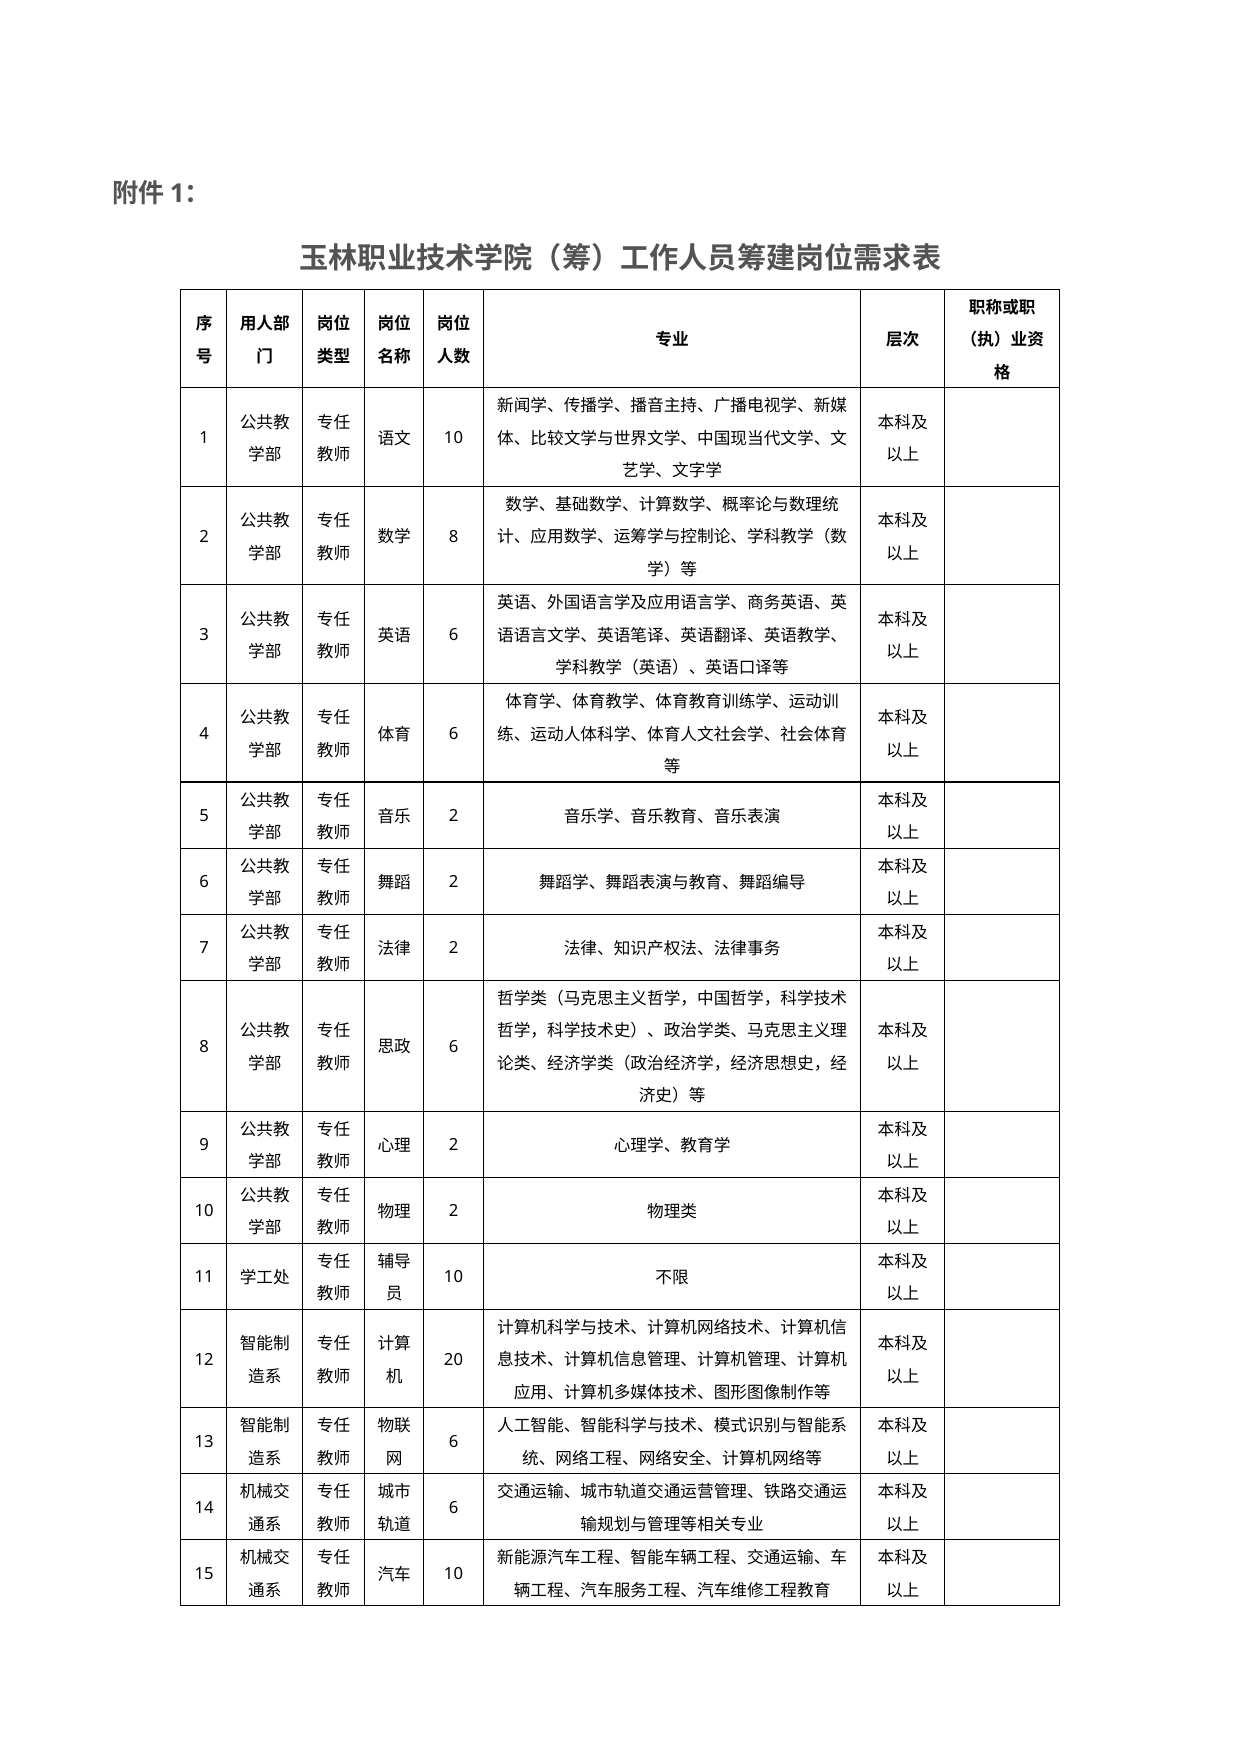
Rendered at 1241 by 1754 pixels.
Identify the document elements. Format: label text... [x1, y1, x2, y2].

table_cell 人工智能、智能科学与技术、模式识别与智能系统、网络工程、网络安全、计算机网络等 [484, 1408, 860, 1473]
table_cell 舞蹈 [365, 849, 423, 913]
table_cell 公共教学部 [227, 1178, 302, 1243]
table_cell 体育学、体育教学、体育教育训练学、运动训练、运动人体科学、体育人文社会学、社会体育等 [484, 684, 860, 781]
table_cell 20 [424, 1310, 483, 1407]
table_cell [945, 1178, 1059, 1243]
table_cell [945, 1474, 1059, 1539]
table_cell [945, 915, 1059, 979]
table_cell 智能制造系 [227, 1310, 302, 1407]
table_cell 专任教师 [303, 684, 364, 781]
table_cell 1 [181, 388, 226, 486]
table_cell 本科及以上 [861, 1540, 944, 1605]
table_cell 6 [424, 1474, 483, 1539]
table_cell 7 [181, 915, 226, 979]
table_cell [945, 684, 1059, 781]
table_cell [945, 1408, 1059, 1473]
table_cell 计算机 [365, 1310, 423, 1407]
table_cell 2 [424, 849, 483, 913]
table_cell 公共教学部 [227, 684, 302, 781]
table_cell 2 [424, 1178, 483, 1243]
table_header 岗位类型 [303, 290, 364, 387]
table_cell 物理 [365, 1178, 423, 1243]
table_header 专业 [484, 290, 860, 387]
table_cell 机械交通系 [227, 1540, 302, 1605]
table_cell 本科及以上 [861, 388, 944, 486]
table_cell 公共教学部 [227, 585, 302, 683]
table_cell 心理 [365, 1112, 423, 1177]
table_cell 数学、基础数学、计算数学、概率论与数理统计、应用数学、运筹学与控制论、学科教学（数学）等 [484, 487, 860, 584]
table_cell 本科及以上 [861, 487, 944, 584]
table_cell 公共教学部 [227, 388, 302, 486]
table_cell 思政 [365, 981, 423, 1111]
table_cell 4 [181, 684, 226, 781]
text 附件1： [112, 159, 1128, 224]
table_cell 物联网 [365, 1408, 423, 1473]
table_cell 11 [181, 1244, 226, 1309]
table_cell 音乐 [365, 783, 423, 847]
table_cell 专任教师 [303, 849, 364, 913]
table_cell 学工处 [227, 1244, 302, 1309]
table_cell 本科及以上 [861, 585, 944, 683]
table_cell 舞蹈学、舞蹈表演与教育、舞蹈编导 [484, 849, 860, 913]
table_header 岗位名称 [365, 290, 423, 387]
table_cell 专任教师 [303, 585, 364, 683]
table_header 用人部门 [227, 290, 302, 387]
table_cell [945, 1310, 1059, 1407]
table_cell 交通运输、城市轨道交通运营管理、铁路交通运输规划与管理等相关专业 [484, 1474, 860, 1539]
table_cell 本科及以上 [861, 1310, 944, 1407]
text 玉林职业技术学院（筹）工作人员筹建岗位需求表 [112, 224, 1128, 289]
table_cell 5 [181, 783, 226, 847]
table_cell 10 [424, 1540, 483, 1605]
table_header 序号 [181, 290, 226, 387]
table_cell 8 [424, 487, 483, 584]
table_cell 公共教学部 [227, 981, 302, 1111]
table_cell 6 [181, 849, 226, 913]
table_cell 专任教师 [303, 783, 364, 847]
table_cell 10 [424, 388, 483, 486]
table_cell 本科及以上 [861, 1178, 944, 1243]
table_cell 6 [424, 1408, 483, 1473]
table_cell 汽车 [365, 1540, 423, 1605]
table_cell 专任教师 [303, 388, 364, 486]
table_cell 15 [181, 1540, 226, 1605]
table_cell 语文 [365, 388, 423, 486]
table_cell 专任教师 [303, 1540, 364, 1605]
table_cell 9 [181, 1112, 226, 1177]
table_header 职称或职（执）业资格 [945, 290, 1059, 387]
table_cell 10 [424, 1244, 483, 1309]
table_cell 数学 [365, 487, 423, 584]
table_cell 2 [424, 915, 483, 979]
table_cell 法律、知识产权法、法律事务 [484, 915, 860, 979]
table_cell 法律 [365, 915, 423, 979]
table_cell [945, 487, 1059, 584]
table_cell 本科及以上 [861, 1408, 944, 1473]
table_cell 2 [181, 487, 226, 584]
table_cell 本科及以上 [861, 1112, 944, 1177]
table_cell 城市轨道 [365, 1474, 423, 1539]
table_cell 本科及以上 [861, 1244, 944, 1309]
table_cell 12 [181, 1310, 226, 1407]
table_cell 辅导员 [365, 1244, 423, 1309]
table_cell 3 [181, 585, 226, 683]
table_cell 音乐学、音乐教育、音乐表演 [484, 783, 860, 847]
table_cell 专任教师 [303, 981, 364, 1111]
table_cell 本科及以上 [861, 1474, 944, 1539]
table_cell 心理学、教育学 [484, 1112, 860, 1177]
table_cell 公共教学部 [227, 1112, 302, 1177]
table_cell 本科及以上 [861, 981, 944, 1111]
table_cell 哲学类（马克思主义哲学，中国哲学，科学技术哲学，科学技术史）、政治学类、马克思主义理论类、经济学类（政治经济学，经济思想史，经济史）等 [484, 981, 860, 1111]
table_cell 10 [181, 1178, 226, 1243]
table_header 层次 [861, 290, 944, 387]
table_cell 本科及以上 [861, 915, 944, 979]
table_cell 专任教师 [303, 487, 364, 584]
table_cell 公共教学部 [227, 487, 302, 584]
table_cell 本科及以上 [861, 783, 944, 847]
table_cell 6 [424, 684, 483, 781]
table_cell 公共教学部 [227, 783, 302, 847]
table_cell 机械交通系 [227, 1474, 302, 1539]
table_cell [945, 783, 1059, 847]
table_cell 计算机科学与技术、计算机网络技术、计算机信息技术、计算机信息管理、计算机管理、计算机应用、计算机多媒体技术、图形图像制作等 [484, 1310, 860, 1407]
table_cell 不限 [484, 1244, 860, 1309]
table_header 岗位人数 [424, 290, 483, 387]
table_cell 13 [181, 1408, 226, 1473]
table_cell [945, 585, 1059, 683]
table_cell 公共教学部 [227, 915, 302, 979]
table_cell 专任教师 [303, 1244, 364, 1309]
table_cell 新能源汽车工程、智能车辆工程、交通运输、车辆工程、汽车服务工程、汽车维修工程教育 [484, 1540, 860, 1605]
table_cell 公共教学部 [227, 849, 302, 913]
table_cell 专任教师 [303, 1408, 364, 1473]
table_cell 专任教师 [303, 1178, 364, 1243]
table_cell 专任教师 [303, 1310, 364, 1407]
table_cell 智能制造系 [227, 1408, 302, 1473]
table_cell 英语 [365, 585, 423, 683]
table_cell 2 [424, 1112, 483, 1177]
table_cell [945, 981, 1059, 1111]
table_cell 8 [181, 981, 226, 1111]
table_cell 英语、外国语言学及应用语言学、商务英语、英语语言文学、英语笔译、英语翻译、英语教学、学科教学（英语）、英语口译等 [484, 585, 860, 683]
table_cell 体育 [365, 684, 423, 781]
table_cell 2 [424, 783, 483, 847]
table_cell [945, 388, 1059, 486]
table_cell 本科及以上 [861, 849, 944, 913]
table_cell 6 [424, 585, 483, 683]
table_cell 专任教师 [303, 915, 364, 979]
table_cell 14 [181, 1474, 226, 1539]
table_cell 专任教师 [303, 1112, 364, 1177]
table_cell [945, 849, 1059, 913]
table_cell 6 [424, 981, 483, 1111]
table_cell 新闻学、传播学、播音主持、广播电视学、新媒体、比较文学与世界文学、中国现当代文学、文艺学、文字学 [484, 388, 860, 486]
table_cell [945, 1244, 1059, 1309]
table_cell 本科及以上 [861, 684, 944, 781]
table_cell 物理类 [484, 1178, 860, 1243]
table_cell 专任教师 [303, 1474, 364, 1539]
table_cell [945, 1112, 1059, 1177]
table_cell [945, 1540, 1059, 1605]
